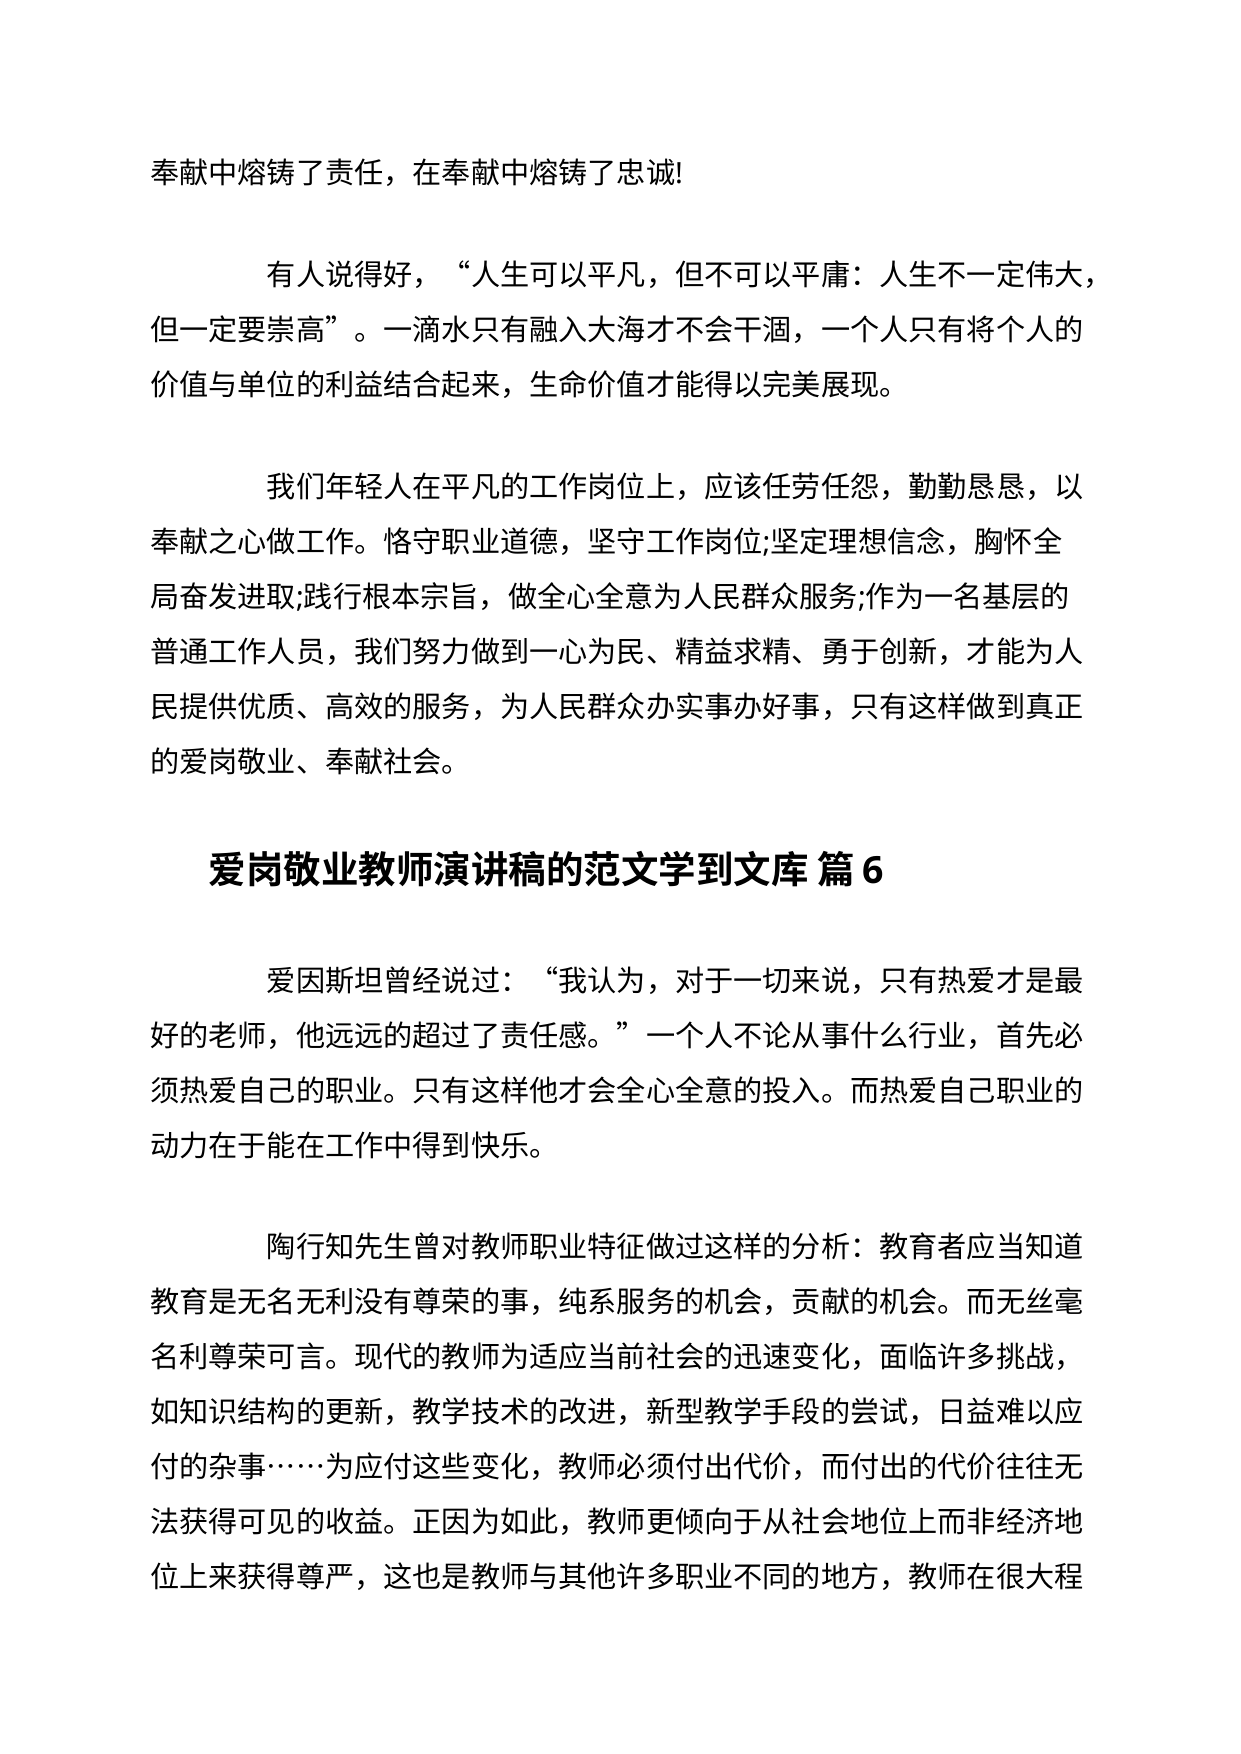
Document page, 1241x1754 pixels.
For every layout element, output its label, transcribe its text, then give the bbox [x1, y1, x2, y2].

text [150, 1224, 1090, 1596]
text 爱因斯坦曾经说过：“我认为，对于一切来说，只有热爱才是最好的老师，他远远的超过了责任感。”一个人不论从事什么行业，首先必须热爱自己的职业。只有这样他才会全心全意的投入。而热爱自己职业的动力在于能在工作中得到快乐。 [150, 958, 1090, 1164]
text 爱岗敬业教师演讲稿的范文学到文库 篇6 [150, 840, 1090, 894]
text 有人说得好，“人生可以平凡，但不可以平庸：人生不一定伟大，但一定要崇高”。一滴水只有融入大海才不会干涸，一个人只有将个人的价值与单位的利益结合起来，生命价值才能得以完美展现。 [150, 252, 1090, 404]
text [150, 150, 1090, 192]
text 我们年轻人在平凡的工作岗位上，应该任劳任怨，勤勤恳恳，以奉献之心做工作。恪守职业道德，坚守工作岗位;坚定理想信念，胸怀全局奋发进取;践行根本宗旨，做全心全意为人民群众服务;作为一名基层的普通工作人员，我们努力做到一心为民、精益求精、勇于创新，才能为人民提供优质、高效的服务，为人民群众办实事办好事，只有这样做到真正的爱岗敬业、奉献社会。 [150, 463, 1090, 781]
